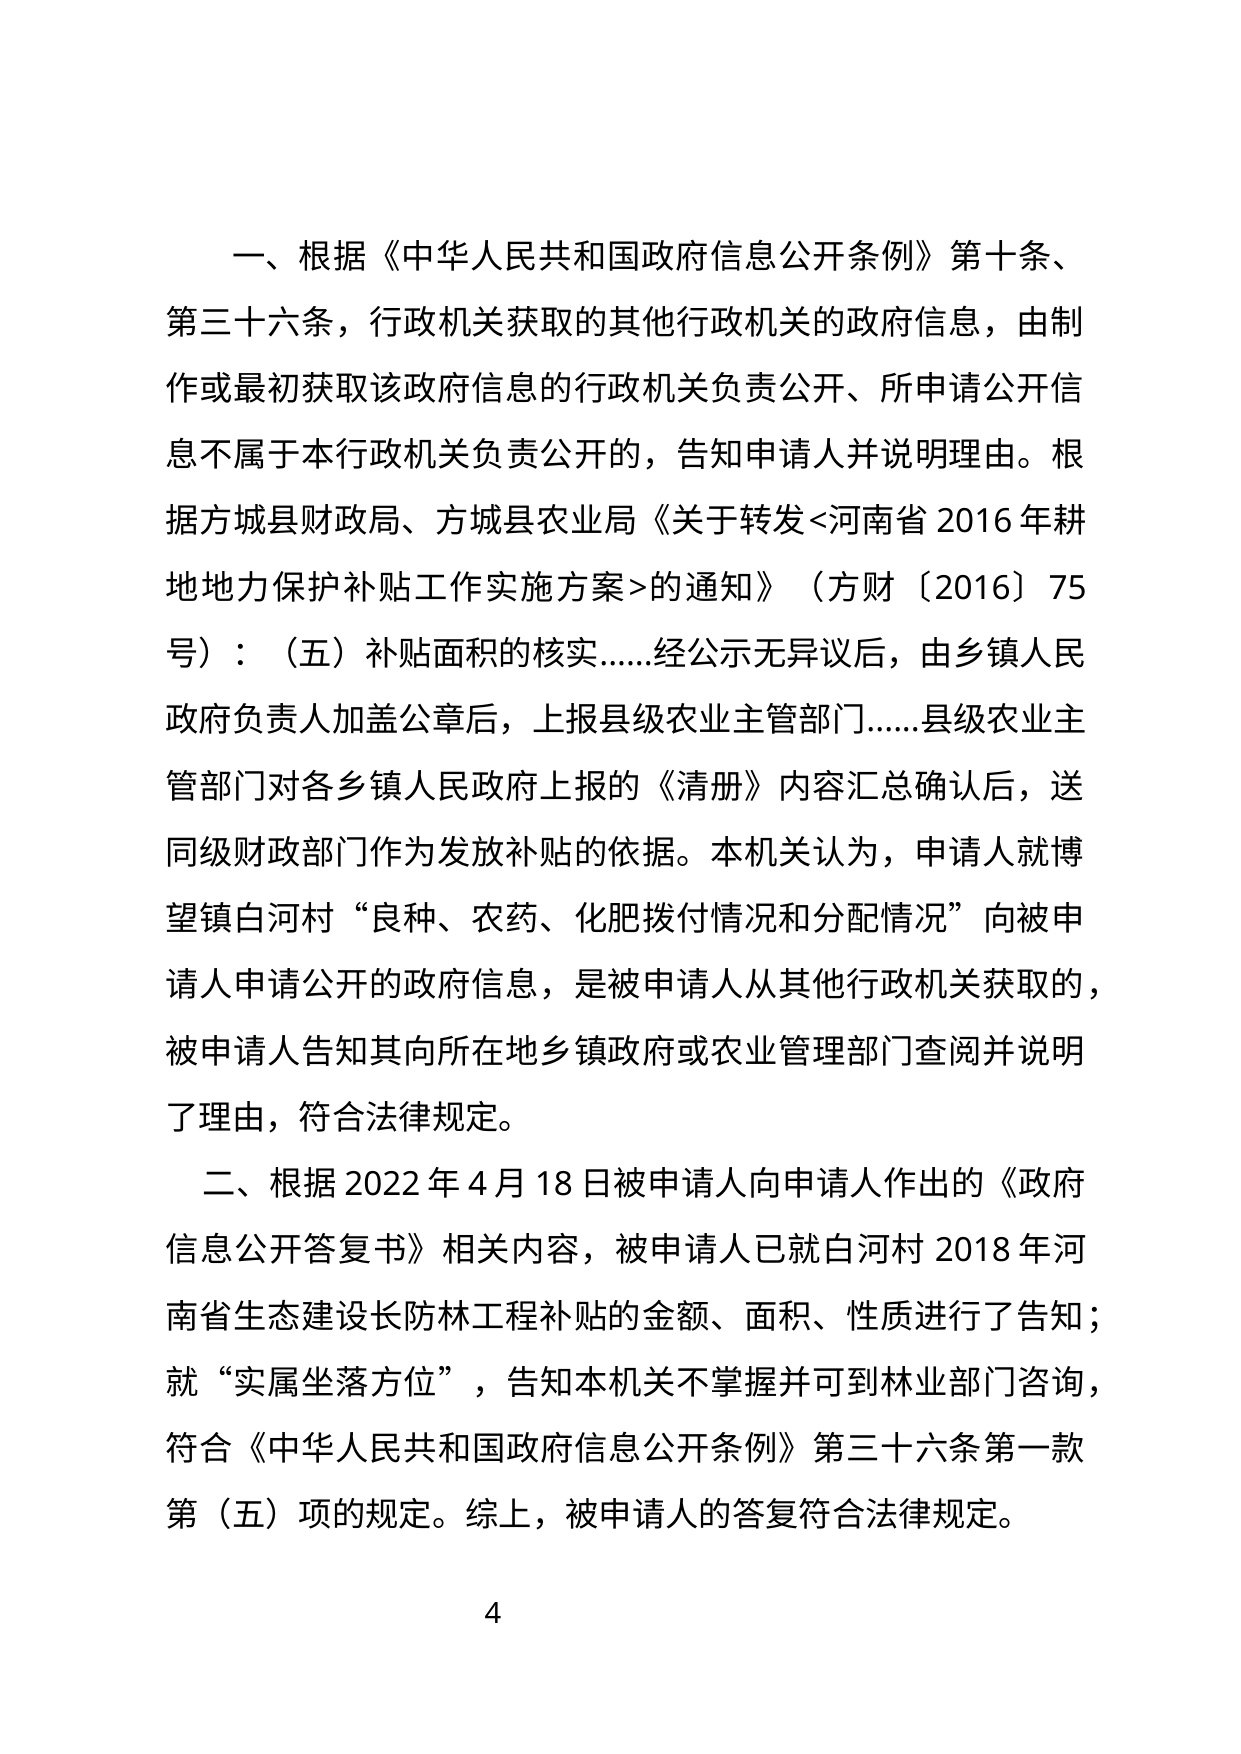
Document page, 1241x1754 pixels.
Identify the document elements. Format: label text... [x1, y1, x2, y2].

list 二、根据2022年4月18日被申请人向申请人作出的《政府信息公开答复书》相关内容，被申请人已就白河村2018年河南省生态建设长防林工程补贴的金额、面积、性质进行了告知；就“实属坐落方位”，告知本机关不掌握并可到林业部门咨询，符合《中华人民共和国政府信息公开条例》第三十六条第一款第（五）项的规定。综上，被申请人的答复符合法律规定。 [165, 1148, 1087, 1545]
list 根据《中华人民共和国政府信息公开条例》第十条、第三十六条，行政机关获取的其他行政机关的政府信息，由制作或最初获取该政府信息的行政机关负责公开、所申请公开信息不属于本行政机关负责公开的，告知申请人并说明理由。根据方城县财政局、方城县农业局《关于转发<河南省2016年耕地地力保护补贴工作实施方案>的通知》（方财〔2016〕75号）：（五）补贴面积的核实......经公示无异议后，由乡镇人民政府负责人加盖公章后，上报县级农业主管部门......县级农业主管部门对各乡镇人民政府上报的《清册》内容汇总确认后，送同级财政部门作为发放补贴的依据。本机关认为，申请人就博望镇白河村“良种、农药、化肥拨付情况和分配情况”向被申请人申请公开的政府信息，是被申请人从其他行政机关获取的，被申请人告知其向所在地乡镇政府或农业管理部门查阅并说明了理由，符合法律规定。 [165, 220, 1087, 1148]
